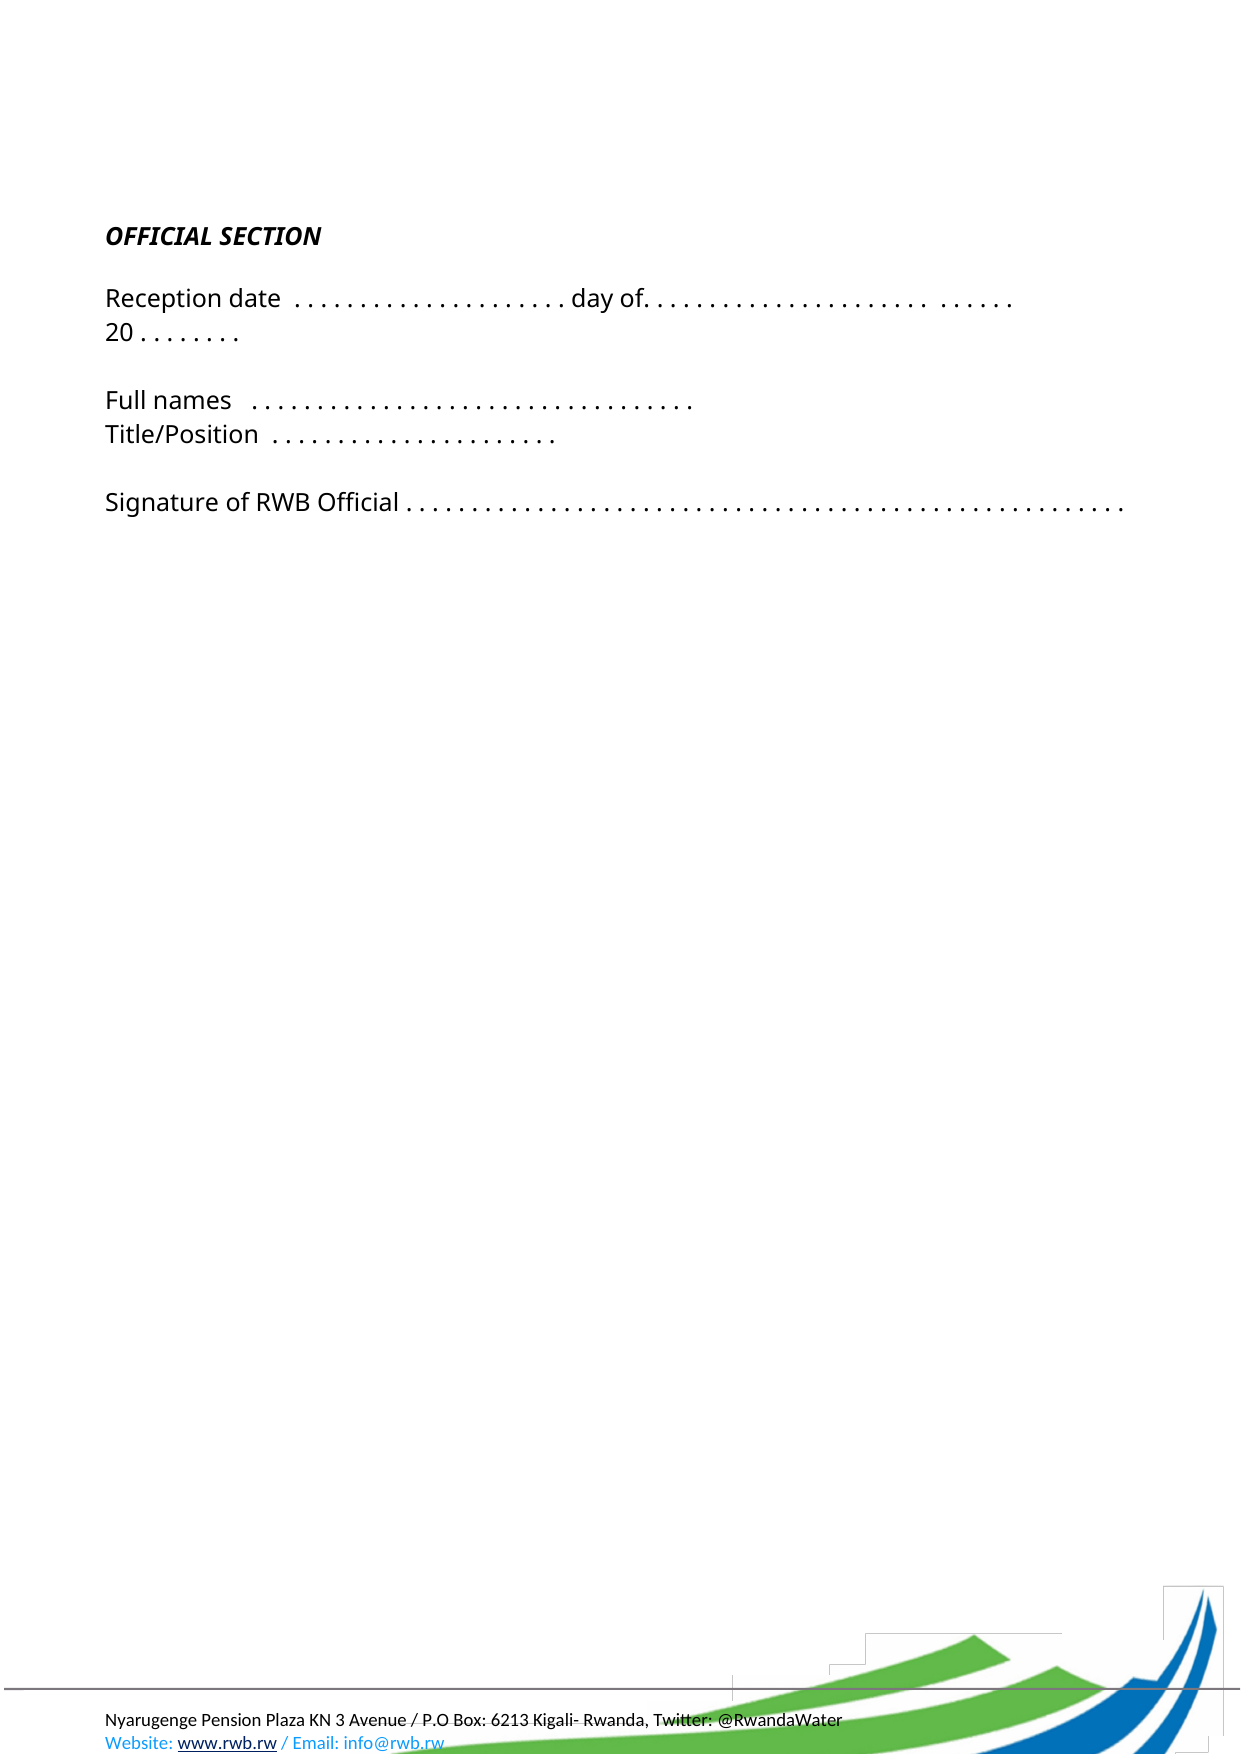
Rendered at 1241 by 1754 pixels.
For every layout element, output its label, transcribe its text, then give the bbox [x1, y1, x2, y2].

text Signature of RWB Official . . . . . . . . . . . . . . . . . . . . . . . . . . . . . . . . . . . . . . . . . . . . . . . . . . . . . . . [105, 485, 1135, 519]
text Full names . . . . . . . . . . . . . . . . . . . . . . . . . . . . . . . . . . Title/Position . . . . . . . . . . . . . . . . . . . . . . [105, 383, 1135, 451]
picture [0, 0, 1241, 1754]
text OFFICIAL SECTION [105, 218, 1135, 252]
text Reception date . . . . . . . . . . . . . . . . . . . . . day of. . . . . . . . . . . . . . . . . . . . . . . . . . . . 20 . . . . . . . . [105, 280, 1135, 348]
